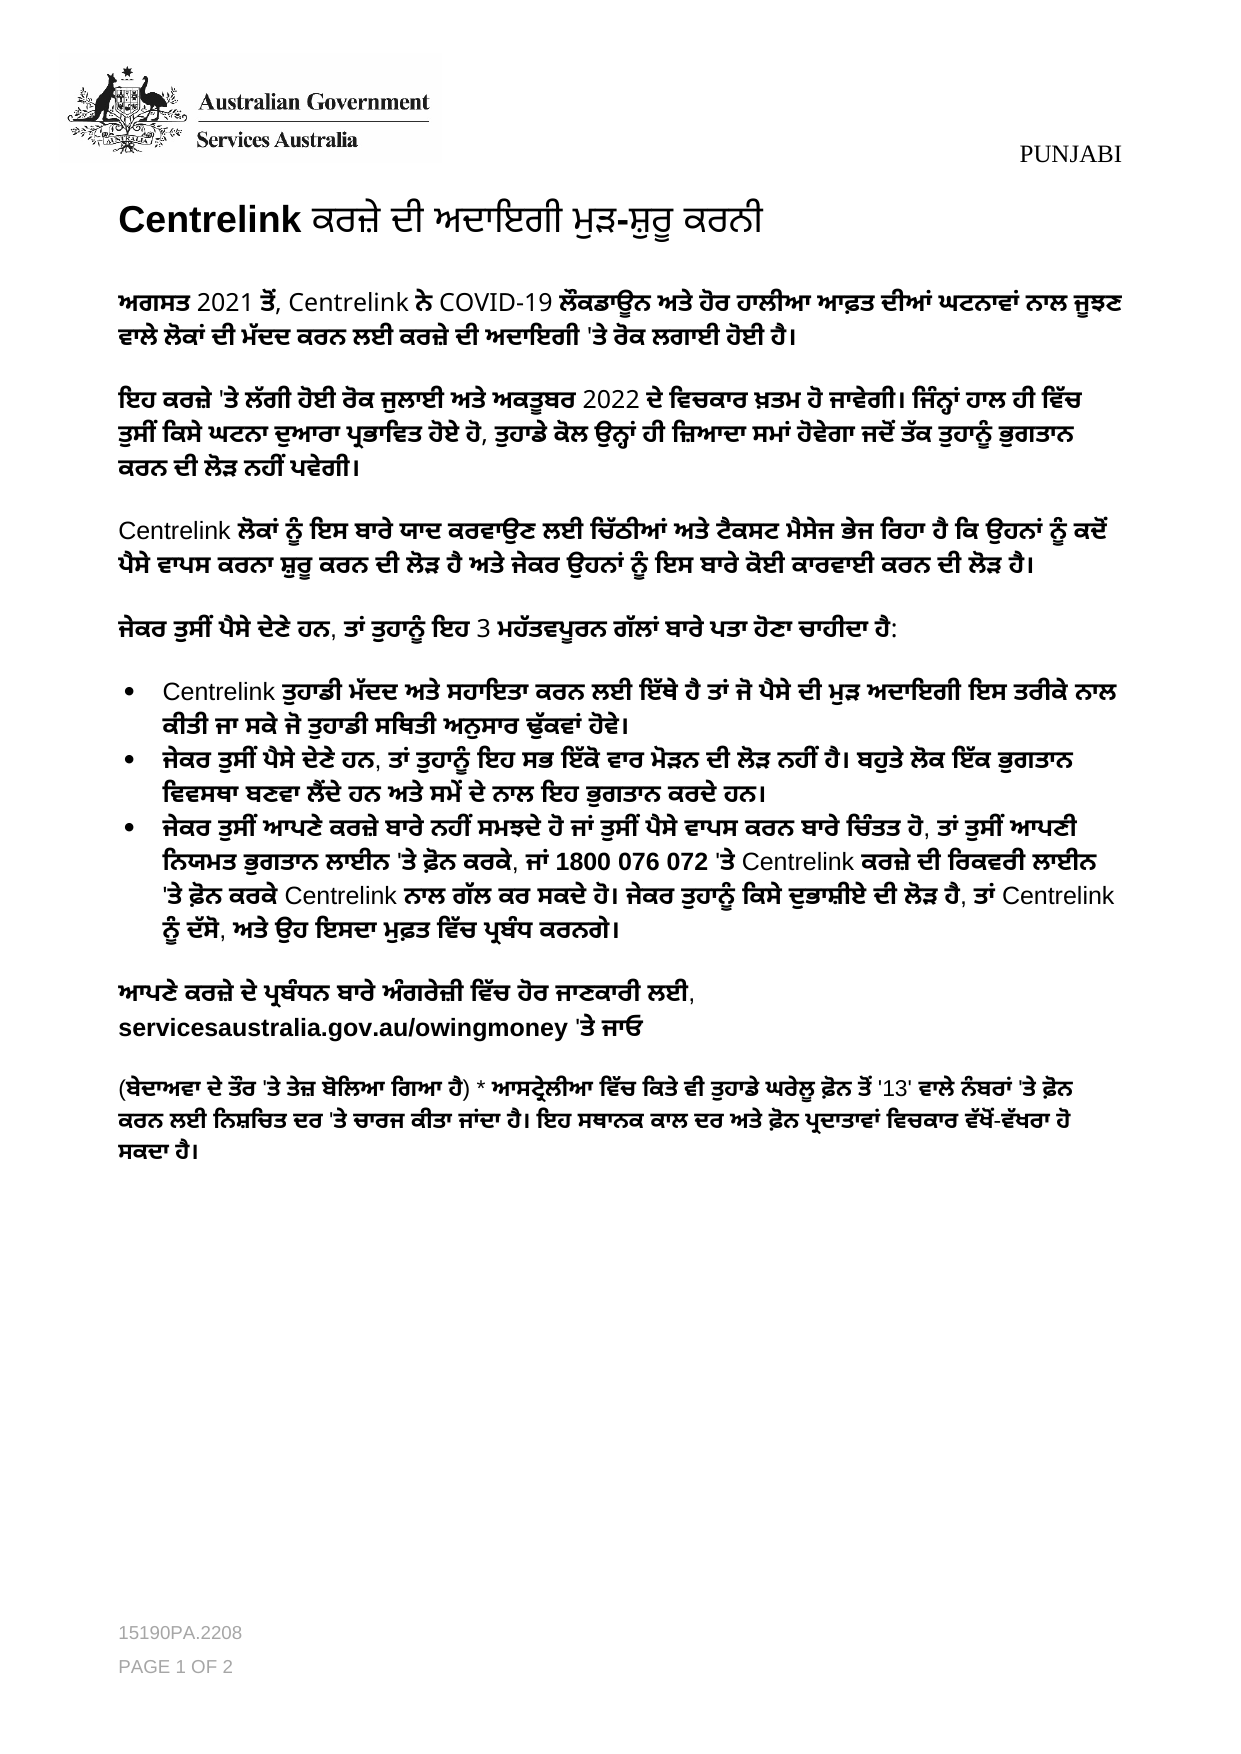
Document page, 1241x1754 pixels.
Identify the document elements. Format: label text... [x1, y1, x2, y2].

list ਜੇਕਰ ਤੁਸੀਂ ਪੈਸੇ ਦੇਣੇ ਹਨ, ਤਾਂ ਤੁਹਾਨੂੰ ਇਹ ਸਭ ਇੱਕੋ ਵਾਰ ਮੋੜਨ ਦੀ ਲੋੜ ਨਹੀਂ ਹੈ। ਬਹੁਤੇ ਲੋਕ ਇੱਕ ਭੁਗਤਾਨ ਵਿਵਸਥਾ ਬਣਵਾ ਲੈਂਦੇ ਹਨ ਅਤੇ ਸਮੇਂ ਦੇ ਨਾਲ ਇਹ ਭੁਗਤਾਨ ਕਰਦੇ ਹਨ। [125, 742, 1122, 810]
text ਜੇਕਰ ਤੁਸੀਂ ਪੈਸੇ ਦੇਣੇ ਹਨ, ਤਾਂ ਤੁਹਾਨੂੰ ਇਹ 3 ਮਹੱਤਵਪੂਰਨ ਗੱਲਾਂ ਬਾਰੇ ਪਤਾ ਹੋਣਾ ਚਾਹੀਦਾ ਹੈ: [118, 610, 1122, 644]
list ਜੇਕਰ ਤੁਸੀਂ ਆਪਣੇ ਕਰਜ਼ੇ ਬਾਰੇ ਨਹੀਂ ਸਮਝਦੇ ਹੋ ਜਾਂ ਤੁਸੀਂ ਪੈਸੇ ਵਾਪਸ ਕਰਨ ਬਾਰੇ ਚਿੰਤਤ ਹੋ, ਤਾਂ ਤੁਸੀਂ ਆਪਣੀ ਨਿਯਮਤ ਭੁਗਤਾਨ ਲਾਈਨ 'ਤੇ ਫ਼ੋਨ ਕਰਕੇ, ਜਾਂ 1800 076 072 'ਤੇ Centrelink ਕਰਜ਼ੇ ਦੀ ਰਿਕਵਰੀ ਲਾਈਨ 'ਤੇ ਫ਼ੋਨ ਕਰਕੇ Centrelink ਨਾਲ ਗੱਲ ਕਰ ਸਕਦੇ ਹੋ। ਜੇਕਰ ਤੁਹਾਨੂੰ ਕਿਸੇ ਦੁਭਾਸ਼ੀਏ ਦੀ ਲੋੜ ਹੈ, ਤਾਂ Centrelink ਨੂੰ ਦੱਸੋ, ਅਤੇ ਉਹ ਇਸਦਾ ਮੁਫ਼ਤ ਵਿੱਚ ਪ੍ਰਬੰਧ ਕਰਨਗੇ। [125, 810, 1122, 946]
text (ਬੇਦਾਅਵਾ ਦੇ ਤੌਰ 'ਤੇ ਤੇਜ਼ ਬੋਲਿਆ ਗਿਆ ਹੈ) * ਆਸਟ੍ਰੇਲੀਆ ਵਿੱਚ ਕਿਤੇ ਵੀ ਤੁਹਾਡੇ ਘਰੇਲੂ ਫ਼ੋਨ ਤੋਂ '13' ਵਾਲੇ ਨੰਬਰਾਂ 'ਤੇ ਫ਼ੋਨ ਕਰਨ ਲਈ ਨਿਸ਼ਚਿਤ ਦਰ 'ਤੇ ਚਾਰਜ ਕੀਤਾ ਜਾਂਦਾ ਹੈ। ਇਹ ਸਥਾਨਕ ਕਾਲ ਦਰ ਅਤੇ ਫ਼ੋਨ ਪ੍ਰਦਾਤਾਵਾਂ ਵਿਚਕਾਰ ਵੱਖੋਂ-ਵੱਖਰਾ ਹੋ ਸਕਦਾ ਹੈ। [118, 1072, 1122, 1166]
picture [59, 53, 443, 163]
text Centrelink ਕਰਜ਼ੇ ਦੀ ਅਦਾਇਗੀ ਮੁੜ-ਸ਼ੁਰੂ ਕਰਨੀ [118, 192, 1122, 243]
text ਅਗਸਤ 2021 ਤੋਂ, Centrelink ਨੇ COVID-19 ਲੌਕਡਾਊਨ ਅਤੇ ਹੋਰ ਹਾਲੀਆ ਆਫ਼ਤ ਦੀਆਂ ਘਟਨਾਵਾਂ ਨਾਲ ਜੂਝਣ ਵਾਲੇ ਲੋਕਾਂ ਦੀ ਮੱਦਦ ਕਰਨ ਲਈ ਕਰਜ਼ੇ ਦੀ ਅਦਾਇਗੀ 'ਤੇ ਰੋਕ ਲਗਾਈ ਹੋਈ ਹੈ। [118, 284, 1122, 352]
text Centrelink ਲੋਕਾਂ ਨੂੰ ਇਸ ਬਾਰੇ ਯਾਦ ਕਰਵਾਉਣ ਲਈ ਚਿੱਠੀਆਂ ਅਤੇ ਟੈਕਸਟ ਮੈਸੇਜ ਭੇਜ ਰਿਹਾ ਹੈ ਕਿ ਉਹਨਾਂ ਨੂੰ ਕਦੋਂ ਪੈਸੇ ਵਾਪਸ ਕਰਨਾ ਸ਼ੁਰੂ ਕਰਨ ਦੀ ਲੋੜ ਹੈ ਅਤੇ ਜੇਕਰ ਉਹਨਾਂ ਨੂੰ ਇਸ ਬਾਰੇ ਕੋਈ ਕਾਰਵਾਈ ਕਰਨ ਦੀ ਲੋੜ ਹੈ। [118, 513, 1122, 581]
list Centrelink ਤੁਹਾਡੀ ਮੱਦਦ ਅਤੇ ਸਹਾਇਤਾ ਕਰਨ ਲਈ ਇੱਥੇ ਹੈ ਤਾਂ ਜੋ ਪੈਸੇ ਦੀ ਮੁੜ ਅਦਾਇਗੀ ਇਸ ਤਰੀਕੇ ਨਾਲ ਕੀਤੀ ਜਾ ਸਕੇ ਜੋ ਤੁਹਾਡੀ ਸਥਿਤੀ ਅਨੁਸਾਰ ਢੁੱਕਵਾਂ ਹੋਵੇ। [125, 673, 1122, 742]
text ਇਹ ਕਰਜ਼ੇ 'ਤੇ ਲੱਗੀ ਹੋਈ ਰੋਕ ਜੁਲਾਈ ਅਤੇ ਅਕਤੂਬਰ 2022 ਦੇ ਵਿਚਕਾਰ ਖ਼ਤਮ ਹੋ ਜਾਵੇਗੀ। ਜਿੰਨ੍ਹਾਂ ਹਾਲ ਹੀ ਵਿੱਚ ਤੁਸੀਂ ਕਿਸੇ ਘਟਨਾ ਦੁਆਰਾ ਪ੍ਰਭਾਵਿਤ ਹੋਏ ਹੋ, ਤੁਹਾਡੇ ਕੋਲ ਉਨ੍ਹਾਂ ਹੀ ਜ਼ਿਆਦਾ ਸਮਾਂ ਹੋਵੇਗਾ ਜਦੋਂ ਤੱਕ ਤੁਹਾਨੂੰ ਭੁਗਤਾਨ ਕਰਨ ਦੀ ਲੋੜ ਨਹੀਂ ਪਵੇਗੀ। [118, 382, 1122, 484]
text ਆਪਣੇ ਕਰਜ਼ੇ ਦੇ ਪ੍ਰਬੰਧਨ ਬਾਰੇ ਅੰਗਰੇਜ਼ੀ ਵਿੱਚ ਹੋਰ ਜਾਣਕਾਰੀ ਲਈ, servicesaustralia.gov.au/owingmoney 'ਤੇ ਜਾਓ [118, 975, 1122, 1043]
